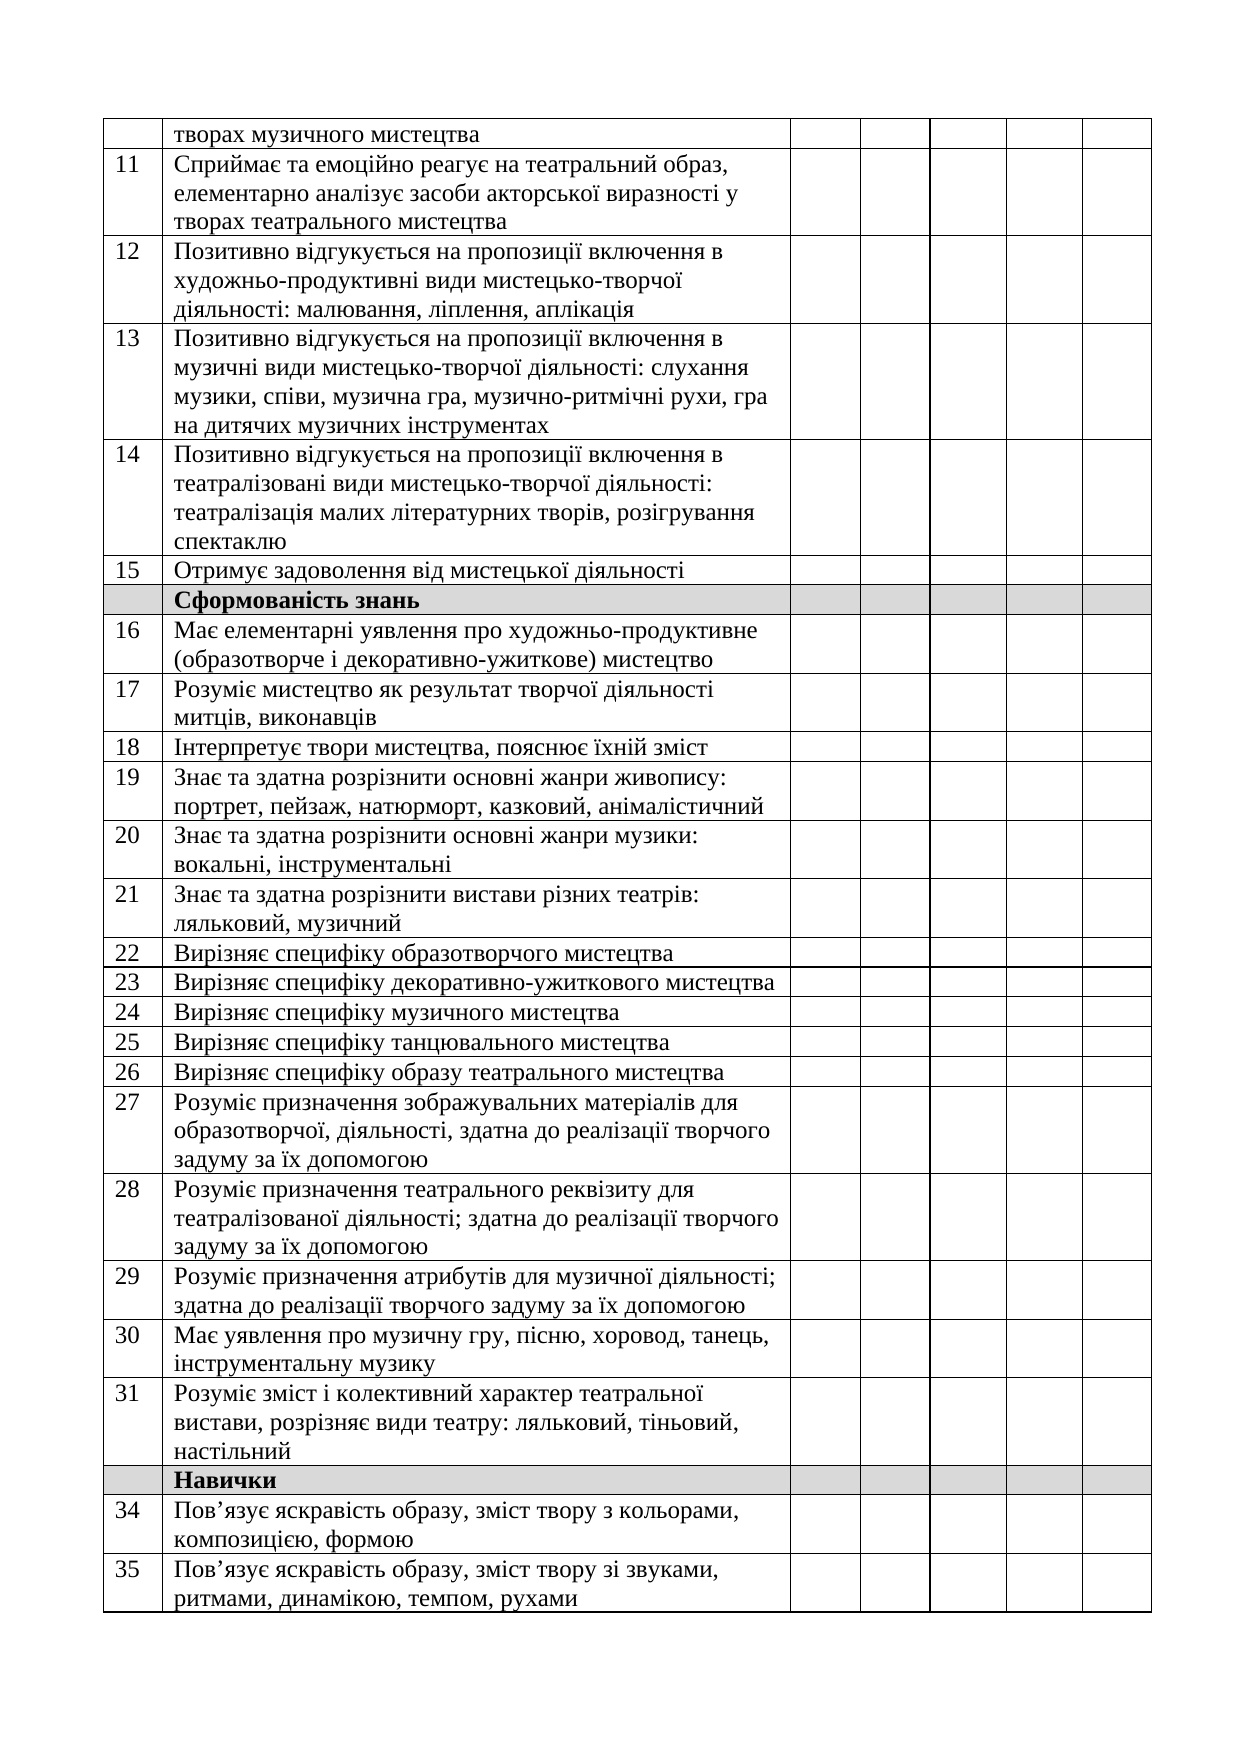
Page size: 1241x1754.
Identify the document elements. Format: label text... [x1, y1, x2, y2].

table_cell Вирізняє специфіку музичного мистецтва [163, 997, 790, 1026]
table_cell [931, 149, 1006, 235]
table_cell [861, 821, 929, 878]
table_cell [861, 119, 929, 148]
table_cell [791, 615, 860, 673]
table_cell [931, 1057, 1006, 1086]
table_cell [931, 324, 1006, 438]
table_cell [1083, 119, 1151, 148]
table_cell [1083, 879, 1151, 937]
table_cell [1007, 938, 1082, 966]
table_cell [791, 1495, 860, 1553]
table_cell [861, 762, 929, 819]
table_cell Позитивно відгукується на пропозиції включення в художньо-продуктивні види мистецько-творчої діяльності: малювання, ліплення, аплікація [163, 236, 790, 322]
table_cell [931, 968, 1006, 996]
table_cell [931, 1466, 1006, 1494]
table_cell [861, 324, 929, 438]
table_cell [931, 1174, 1006, 1260]
table_cell 23 [104, 968, 162, 996]
table_cell [1007, 1261, 1082, 1319]
table_cell 19 [104, 762, 162, 819]
table_cell Сформованість знань [163, 585, 790, 614]
table_cell [1083, 1027, 1151, 1056]
table_cell [104, 1466, 162, 1494]
table_cell Вирізняє специфіку декоративно-ужиткового мистецтва [163, 968, 790, 996]
table_cell [791, 1261, 860, 1319]
table_cell [1007, 1320, 1082, 1377]
table_cell 17 [104, 674, 162, 731]
table_cell [1007, 1495, 1082, 1553]
table_cell [1083, 821, 1151, 878]
table_cell [1007, 1174, 1082, 1260]
table_cell [1083, 938, 1151, 966]
table_cell Вирізняє специфіку образотворчого мистецтва [163, 938, 790, 966]
table_cell [1083, 1261, 1151, 1319]
table_cell Вирізняє специфіку танцювального мистецтва [163, 1027, 790, 1056]
table_cell [1007, 149, 1082, 235]
table_cell 21 [104, 879, 162, 937]
table_cell [861, 968, 929, 996]
table_cell Має елементарні уявлення про художньо-продуктивне (образотворче і декоративно-ужиткове) мистецтво [163, 615, 790, 673]
table_cell Знає та здатна розрізнити основні жанри живопису: портрет, пейзаж, натюрморт, казковий, анімалістичний [163, 762, 790, 819]
table_cell Позитивно відгукується на пропозиції включення в театралізовані види мистецько-творчої діяльності: театралізація малих літературних творів, розігрування спектаклю [163, 440, 790, 554]
table_cell [931, 585, 1006, 614]
table_cell [1007, 821, 1082, 878]
table_cell [791, 968, 860, 996]
table_cell [931, 732, 1006, 761]
table_cell [931, 938, 1006, 966]
table_cell Отримує задоволення від мистецької діяльності [163, 556, 790, 584]
table_cell [931, 762, 1006, 819]
table_cell [1083, 1495, 1151, 1553]
table_cell [1083, 324, 1151, 438]
table_cell [861, 1027, 929, 1056]
table_cell [1083, 440, 1151, 554]
table_cell [791, 821, 860, 878]
table_cell [791, 1554, 860, 1611]
table_cell [931, 821, 1006, 878]
table_cell [1007, 879, 1082, 937]
table_cell 10 [104, 119, 162, 148]
table_cell [1007, 762, 1082, 819]
table_cell [1083, 1378, 1151, 1464]
table_cell [791, 149, 860, 235]
table_cell [791, 119, 860, 148]
table_cell 29 [104, 1261, 162, 1319]
table_cell 27 [104, 1087, 162, 1173]
table_cell 35 [104, 1554, 162, 1611]
table_cell [1007, 585, 1082, 614]
table_cell [861, 1174, 929, 1260]
table_cell 14 [104, 440, 162, 554]
table_cell [791, 1320, 860, 1377]
table_cell [791, 879, 860, 937]
table_cell 26 [104, 1057, 162, 1086]
table_cell [1007, 1554, 1082, 1611]
table_cell [861, 1087, 929, 1173]
table_cell [791, 1087, 860, 1173]
table_cell 34 [104, 1495, 162, 1553]
table_cell [1007, 997, 1082, 1026]
table_cell Знає та здатна розрізнити основні жанри музики: вокальні, інструментальні [163, 821, 790, 878]
table_cell [791, 1057, 860, 1086]
table_cell [1007, 615, 1082, 673]
table_cell [931, 1378, 1006, 1464]
table_cell [931, 879, 1006, 937]
table_cell [791, 938, 860, 966]
table_cell [1007, 1027, 1082, 1056]
table_cell Розуміє зміст і колективний характер театральної вистави, розрізняє види театру: ляльковий, тіньовий, настільний [163, 1378, 790, 1464]
table_cell 12 [104, 236, 162, 322]
table_cell [931, 119, 1006, 148]
table_cell [931, 1261, 1006, 1319]
table_cell [931, 440, 1006, 554]
table_cell [1007, 236, 1082, 322]
table_cell 25 [104, 1027, 162, 1056]
table_cell [791, 997, 860, 1026]
table_cell 18 [104, 732, 162, 761]
table_cell [791, 1378, 860, 1464]
table_cell 24 [104, 997, 162, 1026]
table_cell [861, 1466, 929, 1494]
table_cell [791, 236, 860, 322]
table_cell [1083, 1320, 1151, 1377]
table_cell [861, 615, 929, 673]
table_cell [1007, 556, 1082, 584]
table_cell [861, 879, 929, 937]
table_cell [861, 585, 929, 614]
table_cell [1007, 440, 1082, 554]
table_cell Вирізняє специфіку образу театрального мистецтва [163, 1057, 790, 1086]
table_cell [1083, 762, 1151, 819]
table_cell [1083, 968, 1151, 996]
table_cell [1083, 1174, 1151, 1260]
table_cell [1083, 585, 1151, 614]
table_cell [861, 732, 929, 761]
table_cell [1007, 1466, 1082, 1494]
table_cell [1083, 149, 1151, 235]
table_cell [1083, 615, 1151, 673]
table_cell [861, 149, 929, 235]
table_cell [1083, 1087, 1151, 1173]
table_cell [163, 119, 790, 148]
table_cell [861, 938, 929, 966]
table_cell [1007, 1057, 1082, 1086]
table_cell [931, 997, 1006, 1026]
table_cell [791, 324, 860, 438]
table_cell Знає та здатна розрізнити вистави різних театрів: ляльковий, музичний [163, 879, 790, 937]
table_cell [931, 674, 1006, 731]
table_cell [791, 1027, 860, 1056]
table_cell [1007, 119, 1082, 148]
table_cell Позитивно відгукується на пропозиції включення в музичні види мистецько-творчої діяльності: слухання музики, співи, музична гра, музично-ритмічні рухи, гра на дитячих музичних інструментах [163, 324, 790, 438]
table_cell [1007, 1087, 1082, 1173]
table_cell 28 [104, 1174, 162, 1260]
table_cell [1083, 1466, 1151, 1494]
table_cell [104, 585, 162, 614]
table_cell [791, 732, 860, 761]
table_cell Розуміє призначення театрального реквізиту для театралізованої діяльності; здатна до реалізації творчого задуму за їх допомогою [163, 1174, 790, 1260]
table_cell [1083, 674, 1151, 731]
table_cell [931, 1554, 1006, 1611]
table_cell [1007, 732, 1082, 761]
table_cell Розуміє мистецтво як результат творчої діяльності митців, виконавців [163, 674, 790, 731]
table_cell Навички [163, 1466, 790, 1494]
table_cell 30 [104, 1320, 162, 1377]
table_cell Розуміє призначення атрибутів для музичної діяльності; здатна до реалізації творчого задуму за їх допомогою [163, 1261, 790, 1319]
table_cell [931, 1495, 1006, 1553]
table_cell [931, 556, 1006, 584]
table_cell [791, 556, 860, 584]
table_cell [1083, 236, 1151, 322]
table_cell 20 [104, 821, 162, 878]
table_cell [861, 1554, 929, 1611]
table_cell [1007, 1378, 1082, 1464]
table_cell [861, 556, 929, 584]
table_cell 22 [104, 938, 162, 966]
table_cell [1083, 556, 1151, 584]
table_cell 16 [104, 615, 162, 673]
table_cell [791, 1466, 860, 1494]
table_cell [791, 440, 860, 554]
table_cell Інтерпретує твори мистецтва, пояснює їхній зміст [163, 732, 790, 761]
table_cell [931, 236, 1006, 322]
table_cell [1007, 324, 1082, 438]
table_cell [861, 1057, 929, 1086]
table_cell [861, 1261, 929, 1319]
table_cell Сприймає та емоційно реагує на театральний образ, елементарно аналізує засоби акторської виразності у творах театрального мистецтва [163, 149, 790, 235]
table_cell [861, 1495, 929, 1553]
table_cell [1007, 674, 1082, 731]
table_cell 15 [104, 556, 162, 584]
table_cell [791, 1174, 860, 1260]
table_cell [791, 762, 860, 819]
table_cell [1083, 732, 1151, 761]
table_cell [861, 1378, 929, 1464]
table_cell Розуміє призначення зображувальних матеріалів для образотворчої, діяльності, здатна до реалізації творчого задуму за їх допомогою [163, 1087, 790, 1173]
table_cell [791, 674, 860, 731]
table_cell Пов’язує яскравість образу, зміст твору з кольорами, композицією, формою [163, 1495, 790, 1553]
table_cell [931, 1320, 1006, 1377]
table_cell [861, 1320, 929, 1377]
table_cell [1083, 1554, 1151, 1611]
table_cell [1007, 968, 1082, 996]
table_cell [931, 1027, 1006, 1056]
table_cell [861, 997, 929, 1026]
table_cell [861, 674, 929, 731]
table_cell Пов’язує яскравість образу, зміст твору зі звуками, ритмами, динамікою, темпом, рухами [163, 1554, 790, 1611]
table_cell [861, 440, 929, 554]
table_cell [931, 615, 1006, 673]
table_cell 13 [104, 324, 162, 438]
table_cell 11 [104, 149, 162, 235]
table_cell [861, 236, 929, 322]
table_cell 31 [104, 1378, 162, 1464]
table_cell [931, 1087, 1006, 1173]
table_cell [1083, 997, 1151, 1026]
table_cell [791, 585, 860, 614]
table_cell [1083, 1057, 1151, 1086]
table_cell Має уявлення про музичну гру, пісню, хоровод, танець, інструментальну музику [163, 1320, 790, 1377]
